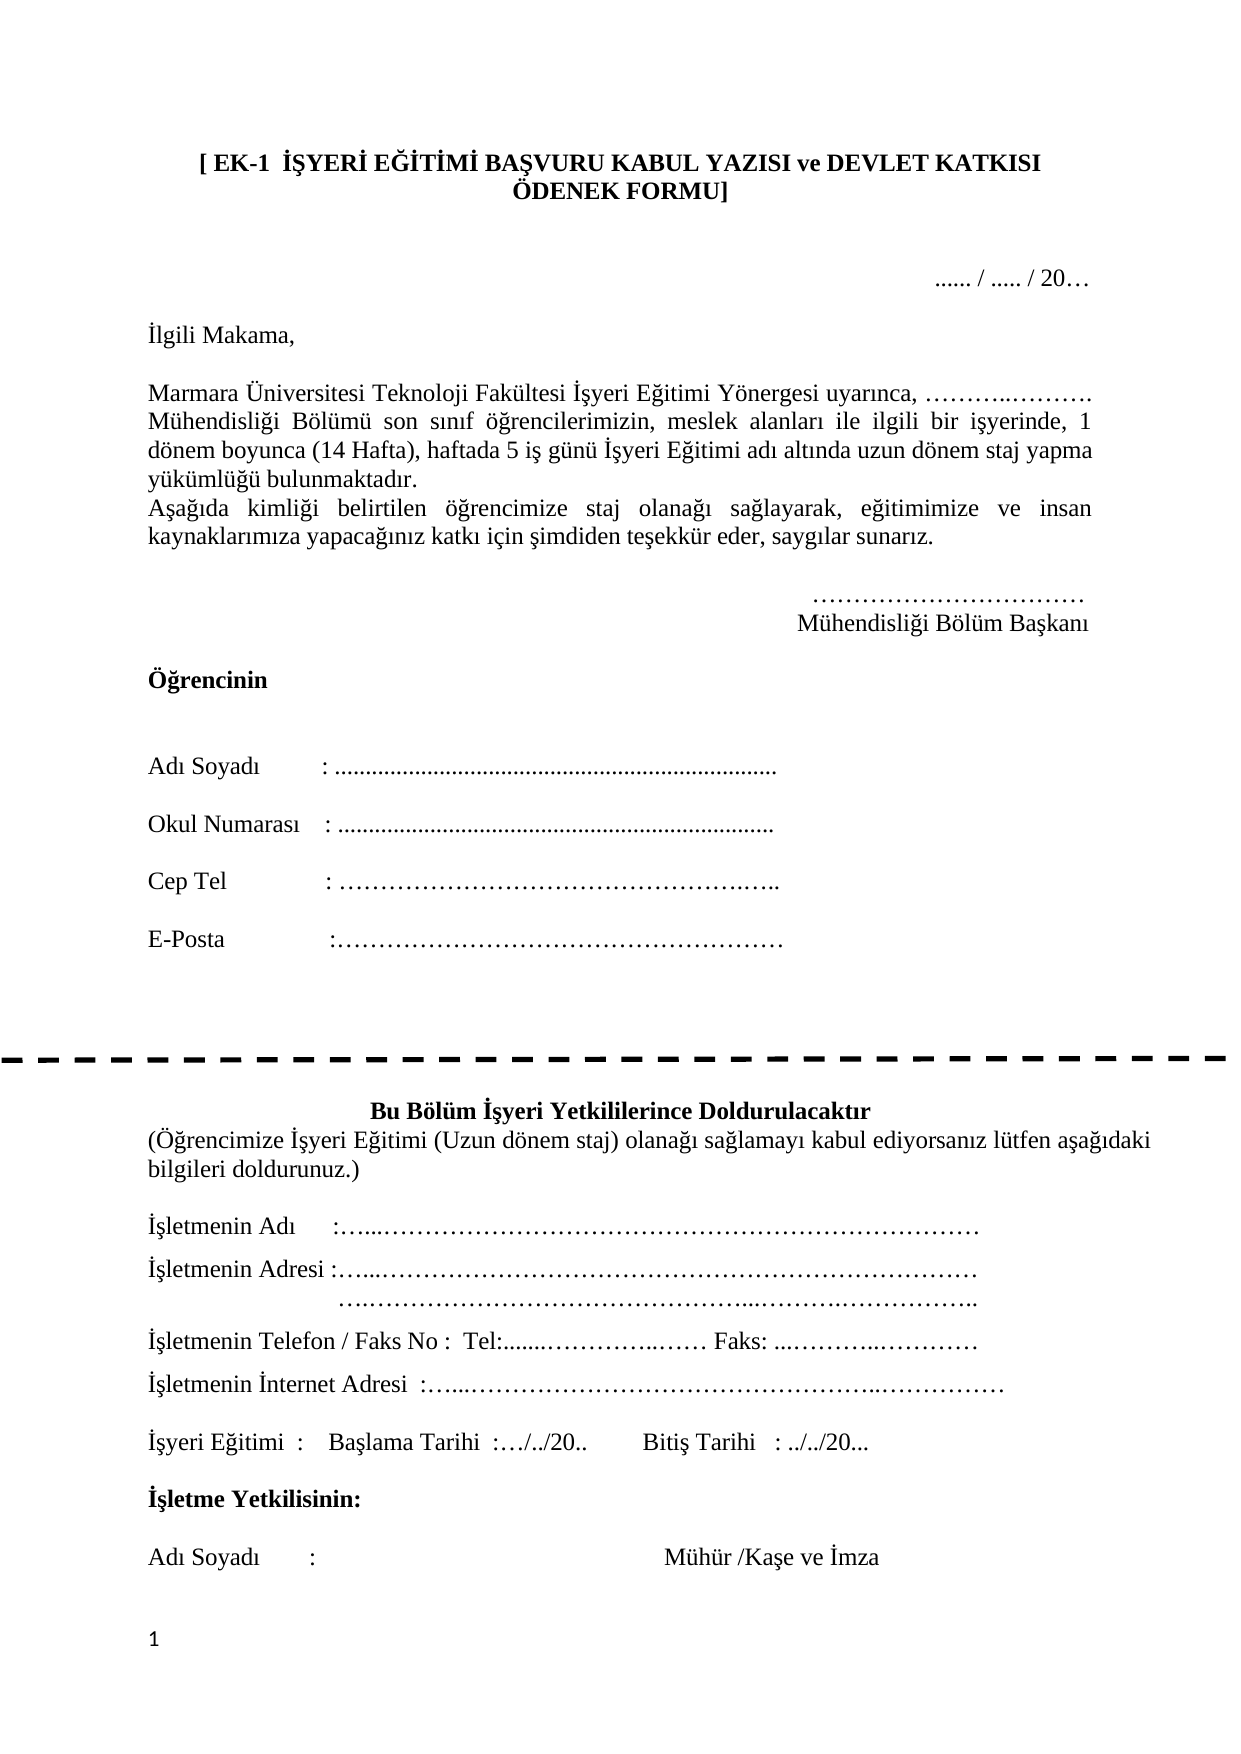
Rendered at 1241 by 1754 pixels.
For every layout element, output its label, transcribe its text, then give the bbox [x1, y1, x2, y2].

text Mühendisliği Bölüm Başkanı [148, 608, 1093, 636]
text …………………………… [282, 579, 1093, 608]
text (Öğrencimize İşyeri Eğitimi (Uzun dönem staj) olanağı sağlamayı kabul ediyorsanız lütfen aşağıdaki bilgileri doldurunuz.) [148, 1125, 1152, 1183]
text İşletmenin Adresi :…...……………………………………………………………… [148, 1254, 1093, 1283]
text İşyeri Eğitimi : Başlama Tarihi :…/../20.. Bitiş Tarihi : ../../20... [148, 1427, 1093, 1456]
text [ EK-1 İŞYERİ EĞİTİMİ BAŞVURU KABUL YAZISI ve DEVLET KATKISI ÖDENEK FORMU] [148, 148, 1093, 205]
text Bu Bölüm İşyeri Yetkililerince Doldurulacaktır [148, 1096, 1093, 1125]
text ...... / ..... / 20… [148, 263, 1093, 291]
text İşletmenin Telefon / Faks No : Tel:.......…………..…… Faks: ...………..………… [148, 1326, 1093, 1355]
text Aşağıda kimliği belirtilen öğrencimize staj olanağı sağlayarak, eğitimimize ve insan kaynaklarımıza yapacağınız katkı için şimdiden teşekkür eder, saygılar sunarız. [148, 493, 1093, 550]
text Adı Soyadı : Mühür /Kaşe ve İmza [148, 1542, 1093, 1571]
text E-Posta :……………………………………………… [148, 924, 1093, 953]
text Marmara Üniversitesi Teknoloji Fakültesi İşyeri Eğitimi Yönergesi uyarınca, ………..………. Mühendisliği Bölümü son sınıf öğrencilerimizin, meslek alanları ile ilgili bir işyerinde, 1 dönem boyunca (14 Hafta), haftada 5 iş günü İşyeri Eğitimi adı altında uzun dönem staj yapma yükümlüğü bulunmaktadır. [148, 378, 1093, 493]
text İlgili Makama, [148, 320, 1093, 349]
text Öğrencinin [148, 665, 1093, 694]
text Okul Numarası : ....................................................................... [148, 809, 1093, 838]
text Cep Tel : ………………………………………….….. [148, 866, 1093, 895]
text ….………………………………………...……….…………….. [282, 1283, 1093, 1312]
text Adı Soyadı : ........................................................................ [148, 751, 1093, 780]
text İşletmenin İnternet Adresi :…...…………………………………………..…………… [148, 1369, 1093, 1398]
text İşletmenin Adı :…...……………………………………………………………… [148, 1211, 1093, 1240]
text İşletme Yetkilisinin: [148, 1484, 1093, 1513]
